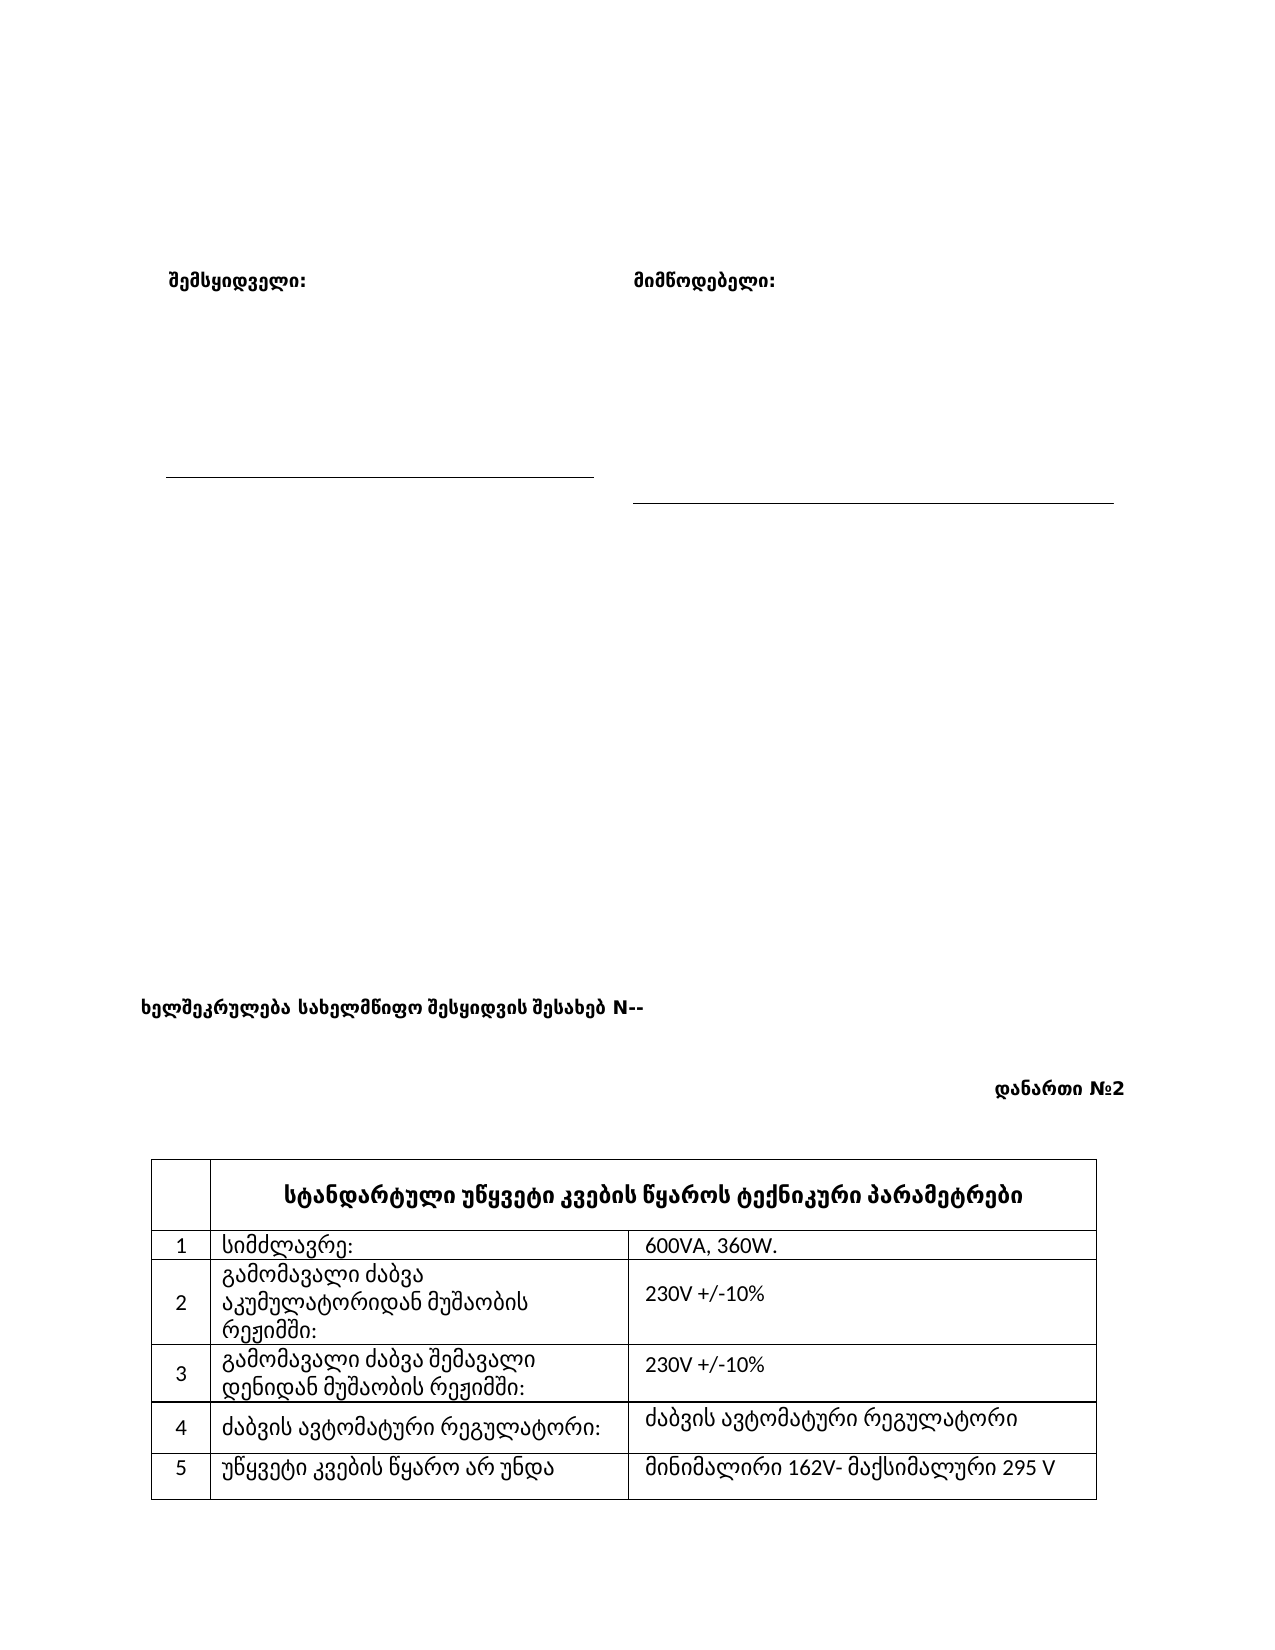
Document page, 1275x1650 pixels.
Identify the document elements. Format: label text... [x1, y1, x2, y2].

table_cell 2 [152, 1260, 210, 1344]
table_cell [629, 1454, 1096, 1499]
table_header მიმწოდებელი: [605, 270, 1125, 737]
table_cell ძაბვის ავტომატური რეგულატორი [629, 1403, 1096, 1452]
table_header სტანდარტული უწყვეტი კვების წყაროს ტექნიკური პარამეტრები [211, 1160, 1096, 1230]
table_cell ძაბვის ავტომატური რეგულატორი: [211, 1403, 628, 1452]
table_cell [211, 1454, 628, 1499]
table_header შემსყიდველი: [141, 270, 605, 737]
table_cell 600VA, 360W. [629, 1231, 1096, 1259]
table_cell სიმძლავრე: [211, 1231, 628, 1259]
table_cell 3 [152, 1345, 210, 1401]
table_cell 5 [152, 1454, 210, 1499]
table_cell 230V +/-10% [629, 1345, 1096, 1401]
table_cell გამომავალი ძაბვა შემავალი დენიდან მუშაობის რეჟიმში: [211, 1345, 628, 1401]
text დანართი №2 [141, 1078, 1125, 1100]
table_cell 4 [152, 1403, 210, 1452]
table_cell 230V +/-10% [629, 1260, 1096, 1344]
table_cell 1 [152, 1231, 210, 1259]
table_cell გამომავალი ძაბვა აკუმულატორიდან მუშაობის რეჟიმში: [211, 1260, 628, 1344]
table_header [152, 1160, 210, 1230]
text ხელშეკრულება სახელმწიფო შესყიდვის შესახებ N-- [141, 994, 1125, 1019]
